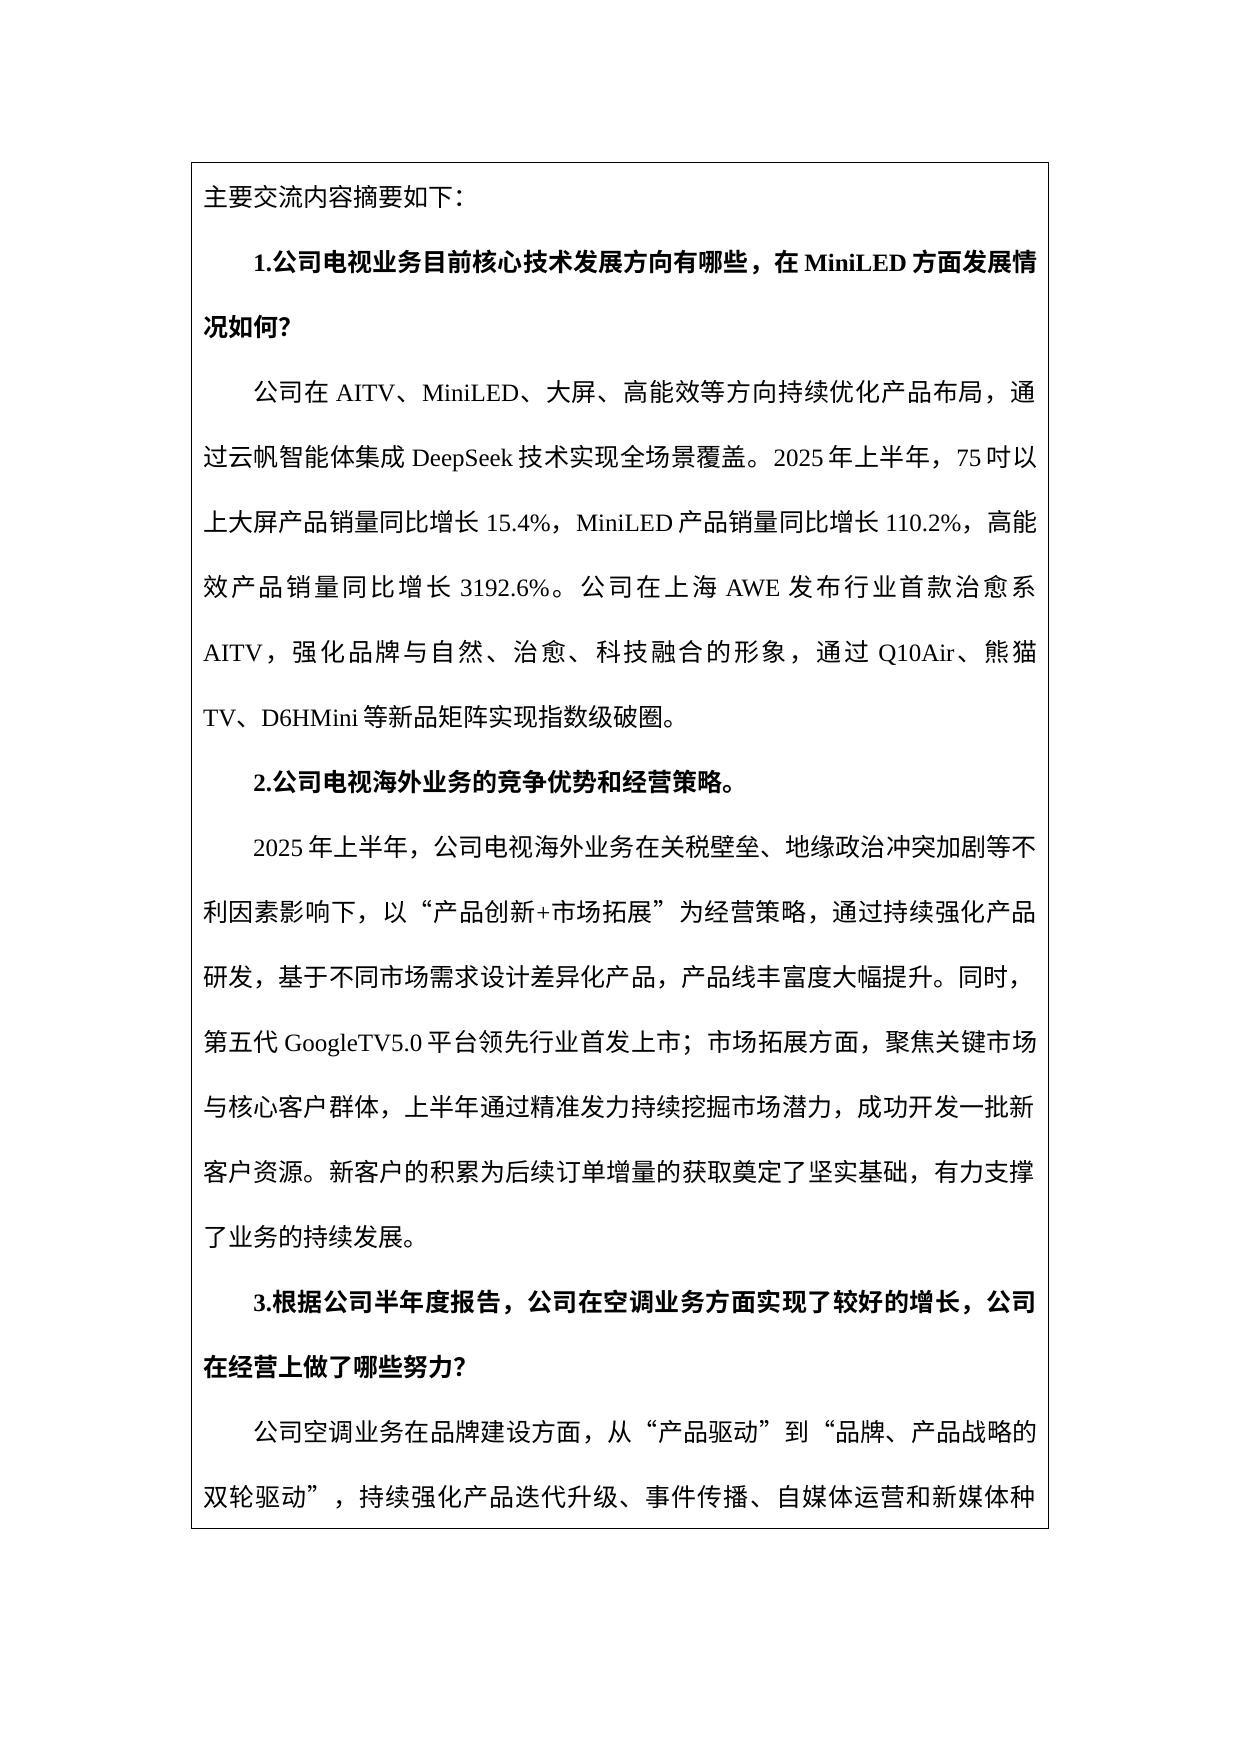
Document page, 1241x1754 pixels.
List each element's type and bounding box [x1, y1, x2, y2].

table_cell [192, 163, 1048, 1528]
